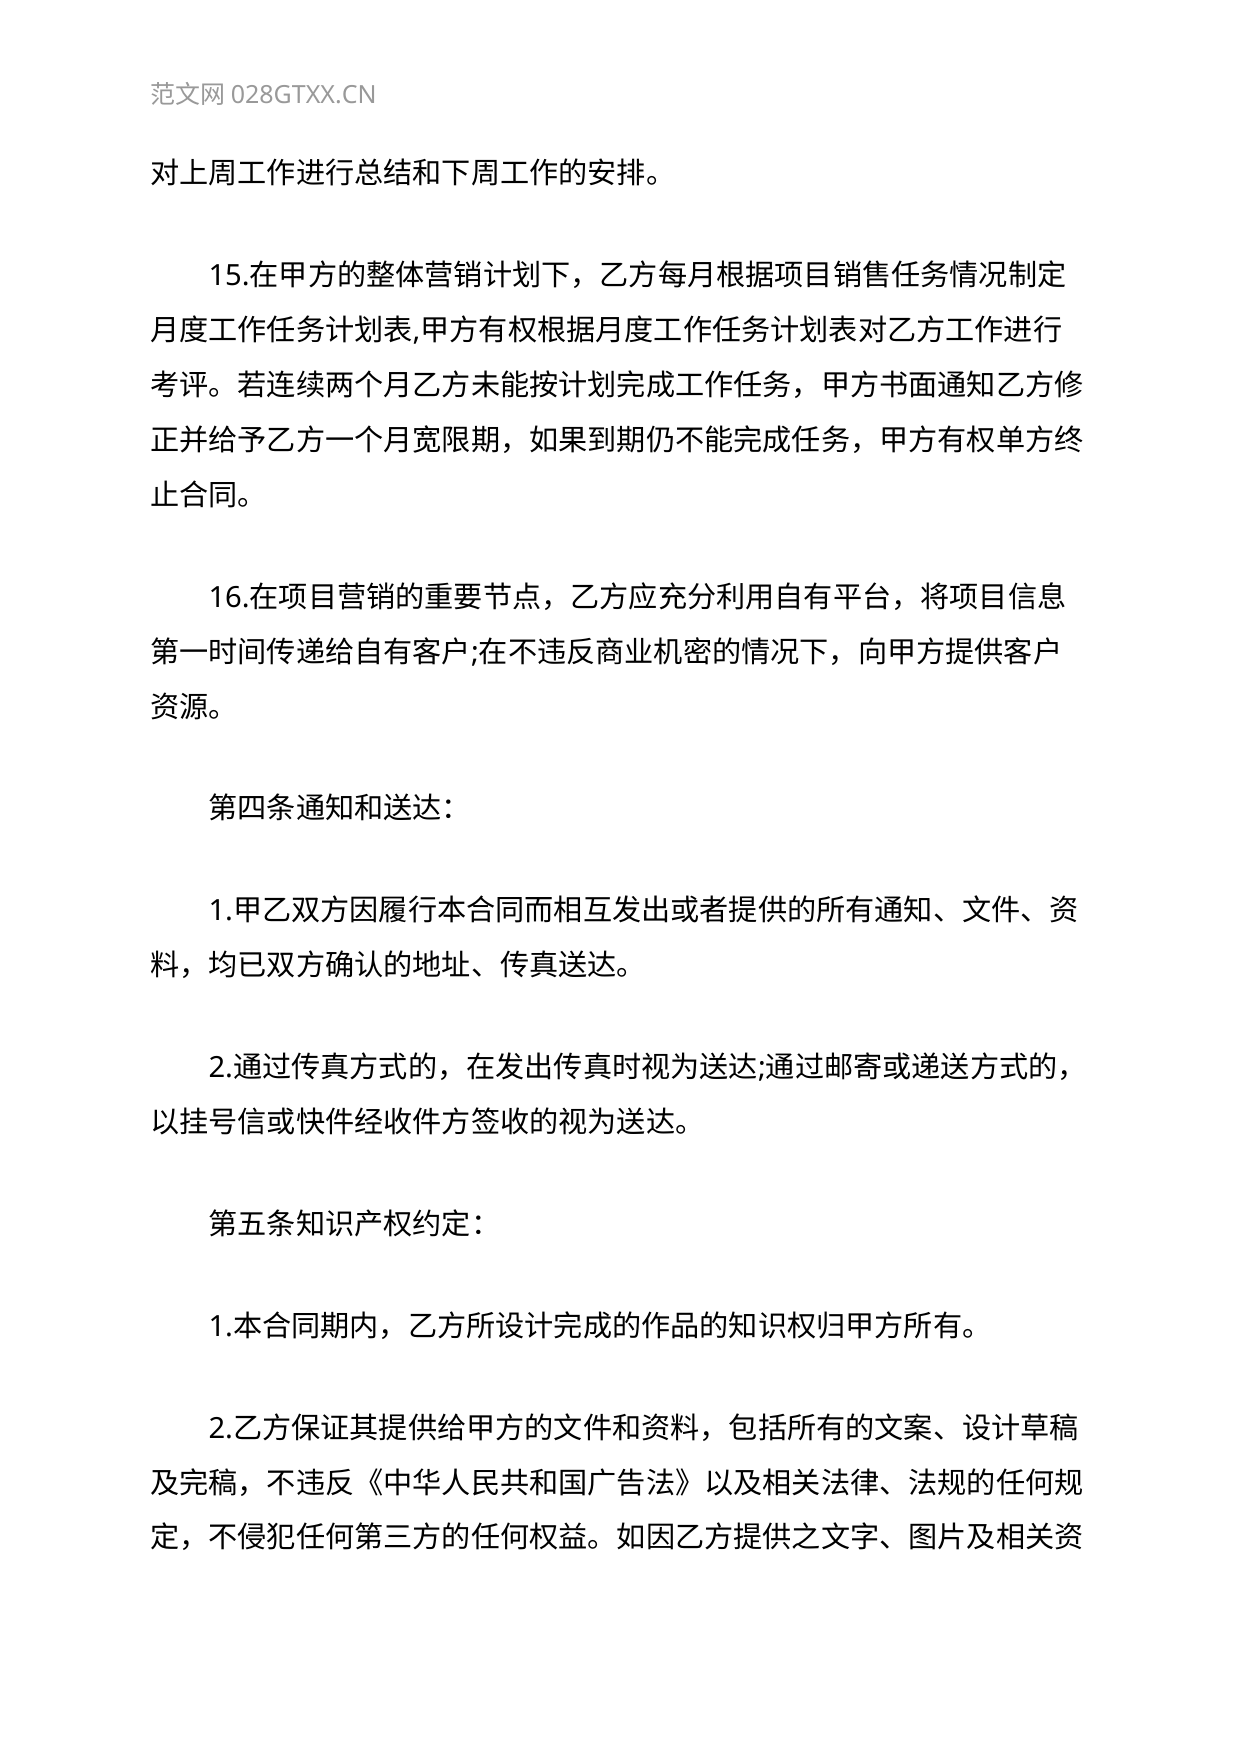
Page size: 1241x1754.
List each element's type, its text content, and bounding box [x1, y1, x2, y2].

text 16.在项目营销的重要节点，乙方应充分利用自有平台，将项目信息第一时间传递给自有客户;在不违反商业机密的情况下，向甲方提供客户资源。 [150, 573, 1090, 726]
text 15.在甲方的整体营销计划下，乙方每月根据项目销售任务情况制定月度工作任务计划表,甲方有权根据月度工作任务计划表对乙方工作进行考评。若连续两个月乙方未能按计划完成工作任务，甲方书面通知乙方修正并给予乙方一个月宽限期，如果到期仍不能完成任务，甲方有权单方终止合同。 [150, 252, 1090, 514]
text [150, 150, 1090, 192]
text 1.本合同期内，乙方所设计完成的作品的知识权归甲方所有。 [150, 1302, 1090, 1344]
text 1.甲乙双方因履行本合同而相互发出或者提供的所有通知、文件、资料，均已双方确认的地址、传真送达。 [150, 887, 1090, 984]
text 第五条知识产权约定： [150, 1200, 1090, 1243]
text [150, 1404, 1090, 1556]
text 2.通过传真方式的，在发出传真时视为送达;通过邮寄或递送方式的，以挂号信或快件经收件方签收的视为送达。 [150, 1044, 1090, 1141]
text 第四条通知和送达： [150, 785, 1090, 827]
